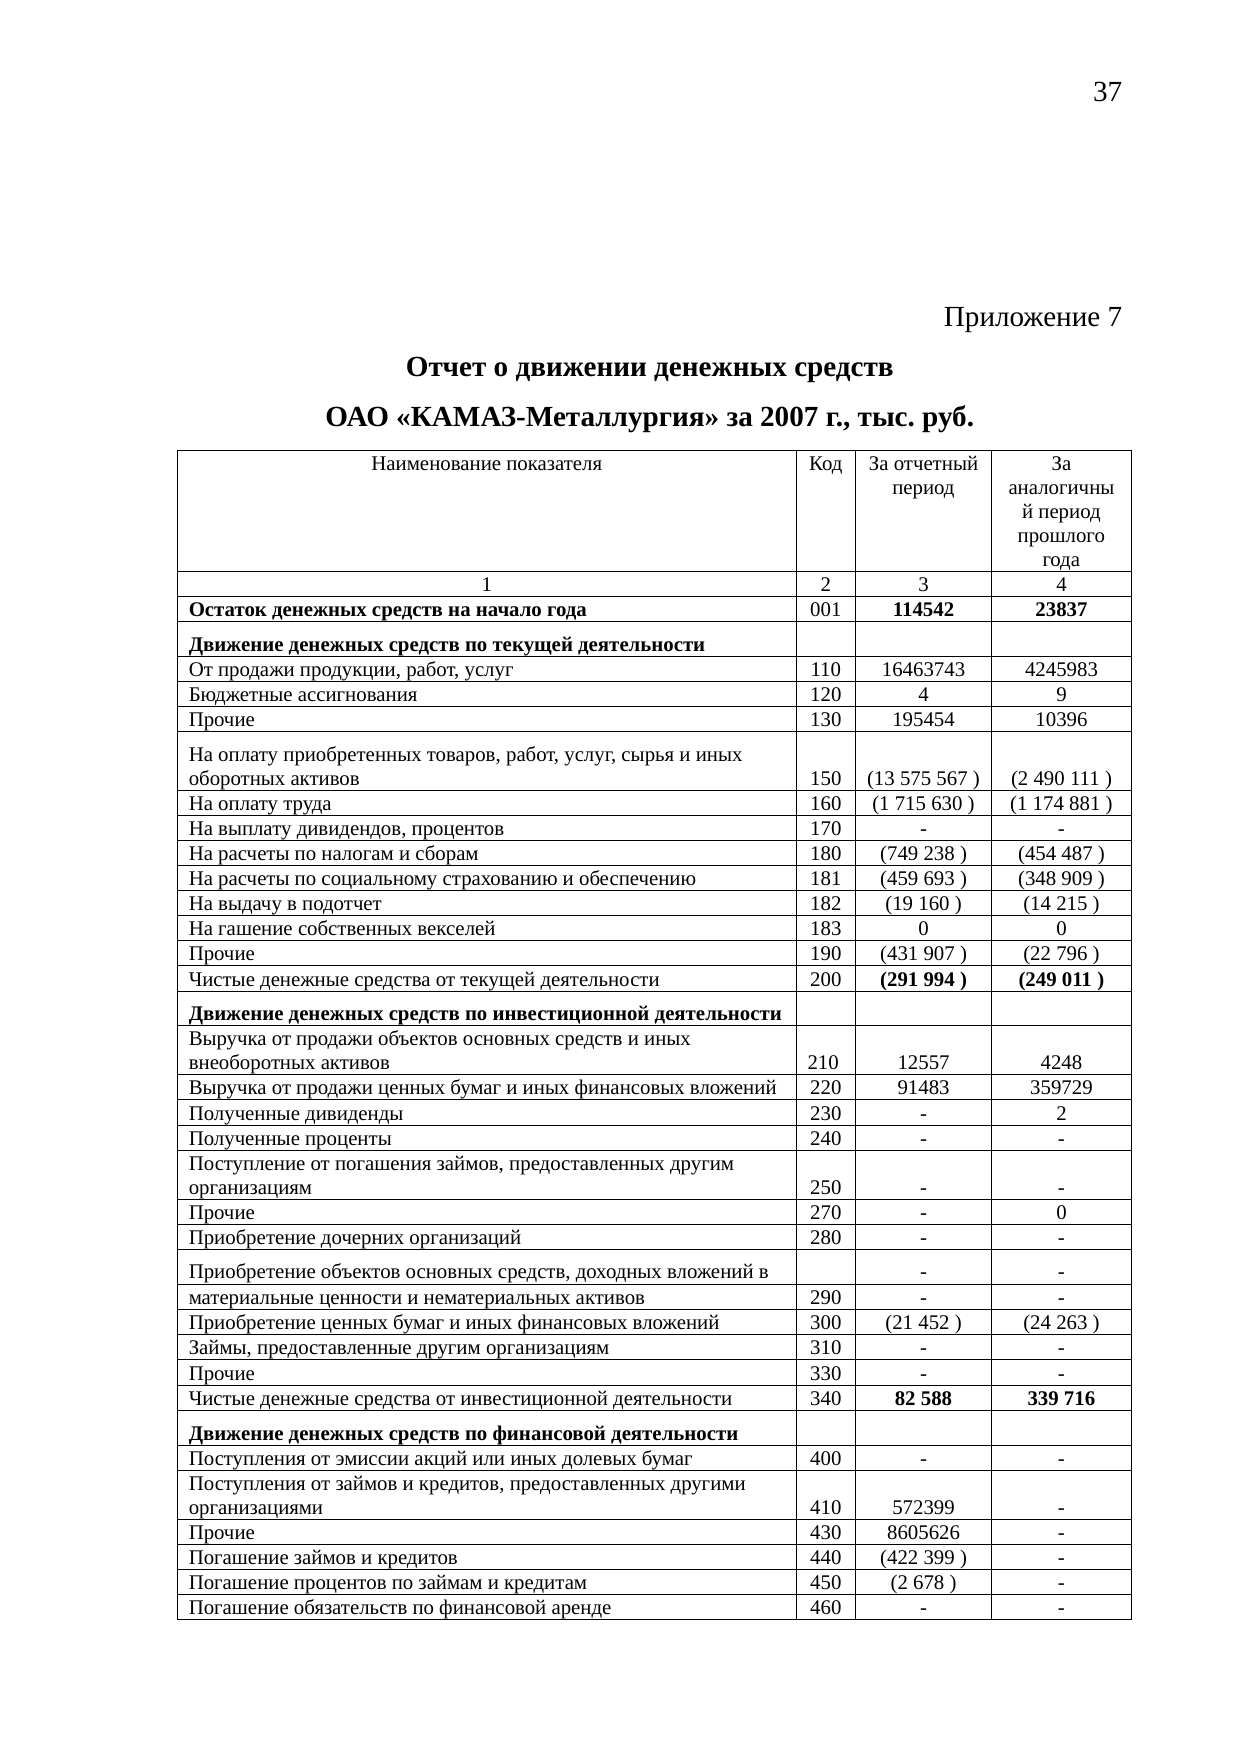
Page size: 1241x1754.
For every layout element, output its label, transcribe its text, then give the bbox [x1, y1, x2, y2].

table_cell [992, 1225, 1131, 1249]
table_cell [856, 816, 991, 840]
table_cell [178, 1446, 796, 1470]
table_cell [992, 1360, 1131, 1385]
text ОАО «КАМАЗ-Металлургия» за ., тыс. руб. [177, 399, 1122, 433]
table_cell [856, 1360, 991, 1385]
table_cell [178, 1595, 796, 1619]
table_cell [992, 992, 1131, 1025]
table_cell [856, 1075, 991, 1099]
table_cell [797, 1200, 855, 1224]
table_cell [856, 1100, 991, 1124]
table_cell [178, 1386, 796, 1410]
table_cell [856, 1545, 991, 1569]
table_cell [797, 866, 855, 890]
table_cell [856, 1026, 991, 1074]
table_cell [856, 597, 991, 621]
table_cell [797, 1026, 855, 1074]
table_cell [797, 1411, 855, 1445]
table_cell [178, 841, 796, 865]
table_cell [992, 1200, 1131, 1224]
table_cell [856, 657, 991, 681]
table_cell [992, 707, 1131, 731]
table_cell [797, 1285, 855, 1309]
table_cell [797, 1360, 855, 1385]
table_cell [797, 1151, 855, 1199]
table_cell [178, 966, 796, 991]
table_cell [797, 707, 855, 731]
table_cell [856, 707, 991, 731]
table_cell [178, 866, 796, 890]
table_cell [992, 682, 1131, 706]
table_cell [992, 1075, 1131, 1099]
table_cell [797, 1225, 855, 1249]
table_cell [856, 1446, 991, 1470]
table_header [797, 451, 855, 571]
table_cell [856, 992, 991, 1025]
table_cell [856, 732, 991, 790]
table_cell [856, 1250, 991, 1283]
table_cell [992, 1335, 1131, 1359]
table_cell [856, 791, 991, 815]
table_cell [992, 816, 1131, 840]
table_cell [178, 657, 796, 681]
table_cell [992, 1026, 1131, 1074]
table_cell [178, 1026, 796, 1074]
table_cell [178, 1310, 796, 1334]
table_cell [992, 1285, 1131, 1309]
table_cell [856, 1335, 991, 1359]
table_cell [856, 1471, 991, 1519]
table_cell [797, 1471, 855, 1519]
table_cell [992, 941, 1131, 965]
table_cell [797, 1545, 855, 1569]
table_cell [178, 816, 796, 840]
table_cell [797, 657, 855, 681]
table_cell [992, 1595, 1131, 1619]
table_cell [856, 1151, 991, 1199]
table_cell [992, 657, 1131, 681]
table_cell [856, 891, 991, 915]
text Приложение 7 [177, 299, 1122, 332]
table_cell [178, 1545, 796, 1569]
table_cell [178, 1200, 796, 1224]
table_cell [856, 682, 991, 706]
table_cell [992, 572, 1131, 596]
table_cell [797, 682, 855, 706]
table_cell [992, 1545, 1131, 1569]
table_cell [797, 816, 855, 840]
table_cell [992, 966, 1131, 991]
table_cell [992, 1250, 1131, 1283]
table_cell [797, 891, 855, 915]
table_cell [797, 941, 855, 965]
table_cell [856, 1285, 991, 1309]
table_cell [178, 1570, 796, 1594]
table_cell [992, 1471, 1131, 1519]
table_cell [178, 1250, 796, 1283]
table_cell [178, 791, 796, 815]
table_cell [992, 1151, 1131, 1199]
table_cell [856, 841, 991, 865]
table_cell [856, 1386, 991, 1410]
text Отчет о движении денежных средств [177, 349, 1122, 382]
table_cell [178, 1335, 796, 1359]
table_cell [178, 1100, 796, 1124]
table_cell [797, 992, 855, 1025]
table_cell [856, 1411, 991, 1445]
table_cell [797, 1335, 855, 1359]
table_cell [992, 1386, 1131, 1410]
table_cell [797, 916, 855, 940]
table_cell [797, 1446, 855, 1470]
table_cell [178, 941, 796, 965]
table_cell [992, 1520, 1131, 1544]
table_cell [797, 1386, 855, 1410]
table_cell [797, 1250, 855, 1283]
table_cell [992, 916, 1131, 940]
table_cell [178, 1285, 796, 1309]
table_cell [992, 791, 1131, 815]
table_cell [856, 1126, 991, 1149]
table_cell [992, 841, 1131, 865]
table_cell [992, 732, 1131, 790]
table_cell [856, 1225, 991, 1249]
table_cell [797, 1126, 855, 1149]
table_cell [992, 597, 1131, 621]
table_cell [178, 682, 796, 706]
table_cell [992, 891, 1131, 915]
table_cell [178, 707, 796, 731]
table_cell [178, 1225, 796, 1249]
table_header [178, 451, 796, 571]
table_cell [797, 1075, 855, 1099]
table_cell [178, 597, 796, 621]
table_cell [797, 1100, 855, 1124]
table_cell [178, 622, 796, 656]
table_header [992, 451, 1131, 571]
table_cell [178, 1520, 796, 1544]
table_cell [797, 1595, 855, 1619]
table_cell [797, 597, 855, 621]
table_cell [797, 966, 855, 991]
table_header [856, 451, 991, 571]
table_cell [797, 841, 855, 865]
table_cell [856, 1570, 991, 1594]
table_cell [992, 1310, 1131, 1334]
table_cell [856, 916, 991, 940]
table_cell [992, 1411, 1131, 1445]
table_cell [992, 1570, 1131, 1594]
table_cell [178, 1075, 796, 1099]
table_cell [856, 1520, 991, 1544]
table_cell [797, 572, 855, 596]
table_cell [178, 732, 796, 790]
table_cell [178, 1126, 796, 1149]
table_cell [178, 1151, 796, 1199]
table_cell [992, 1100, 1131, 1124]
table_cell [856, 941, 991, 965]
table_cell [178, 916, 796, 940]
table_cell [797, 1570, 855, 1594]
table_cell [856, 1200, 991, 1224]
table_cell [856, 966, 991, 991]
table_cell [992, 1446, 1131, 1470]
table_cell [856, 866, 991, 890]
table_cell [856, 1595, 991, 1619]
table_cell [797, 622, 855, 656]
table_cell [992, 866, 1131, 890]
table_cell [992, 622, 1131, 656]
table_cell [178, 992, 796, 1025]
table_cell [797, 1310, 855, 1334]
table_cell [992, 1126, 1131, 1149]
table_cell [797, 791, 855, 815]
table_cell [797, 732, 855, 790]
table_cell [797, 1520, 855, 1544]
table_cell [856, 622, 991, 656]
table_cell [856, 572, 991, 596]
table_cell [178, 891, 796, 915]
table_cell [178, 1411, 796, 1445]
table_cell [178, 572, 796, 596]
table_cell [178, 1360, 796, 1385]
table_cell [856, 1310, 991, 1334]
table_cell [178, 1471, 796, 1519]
